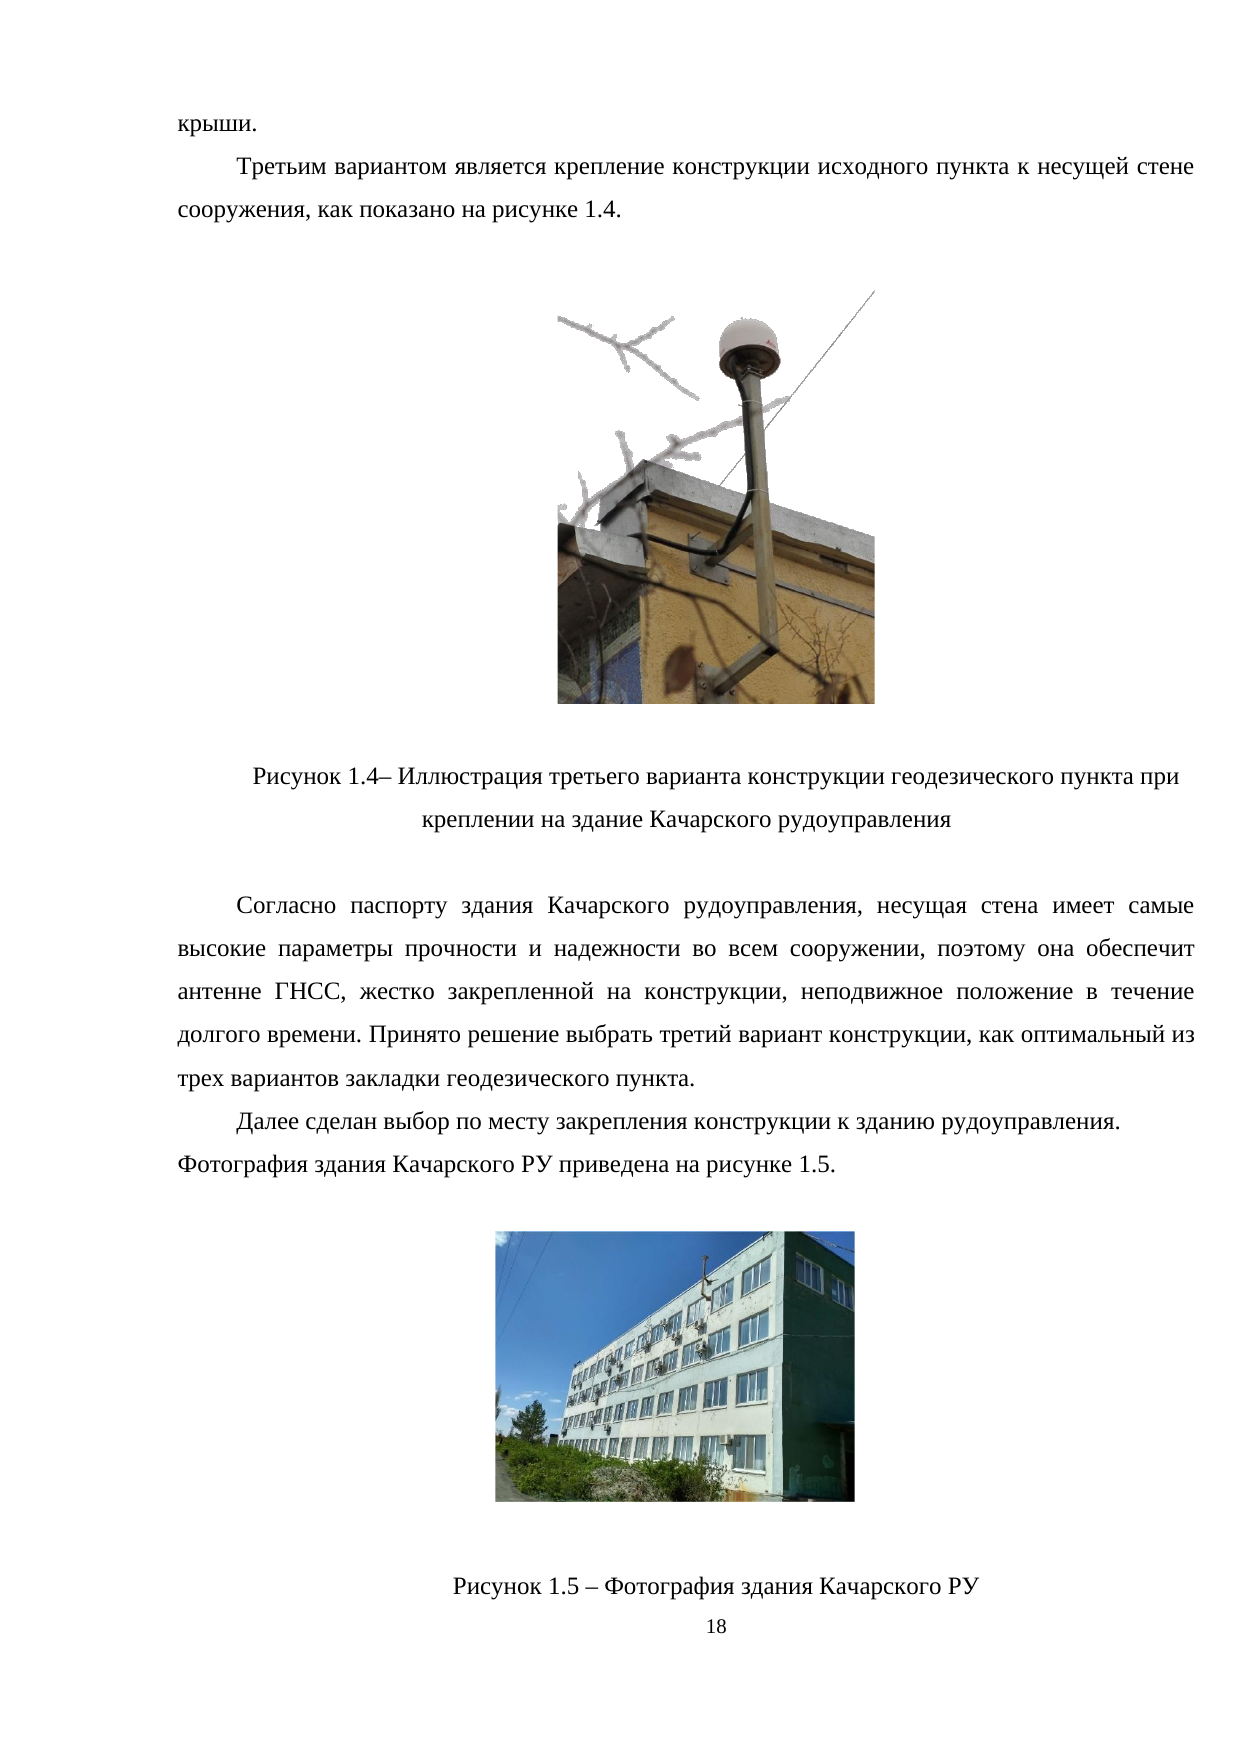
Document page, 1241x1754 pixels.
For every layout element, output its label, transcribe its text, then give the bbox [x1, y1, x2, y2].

picture [495, 1231, 855, 1502]
text Рисунок 1.4– Иллюстрация третьего варианта конструкции геодезического пункта при креплении на здание Качарского рудоуправления [177, 761, 1196, 833]
text Третьим вариантом является крепление конструкции исходного пункта к несущей стене сооружения, как показано на рисунке 1.4. [177, 151, 1196, 223]
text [177, 108, 1196, 137]
text Далее сделан выбор по месту закрепления конструкции к зданию рудоуправления. [177, 1106, 1196, 1134]
text Рисунок 1.5 – Фотография здания Качарского РУ [177, 1571, 1196, 1600]
picture [557, 280, 875, 704]
text Согласно паспорту здания Качарского рудоуправления, несущая стена имеет самые высокие параметры прочности и надежности во всем сооружении, поэтому она обеспечит антенне ГНСС, жестко закрепленной на конструкции, неподвижное положение в течение долгого времени. Принято решение выбрать третий вариант конструкции, как оптимальный из трех вариантов закладки геодезического пункта. [177, 890, 1196, 1091]
text Фотография здания Качарского РУ приведена на рисунке 1.5. [177, 1149, 1196, 1178]
